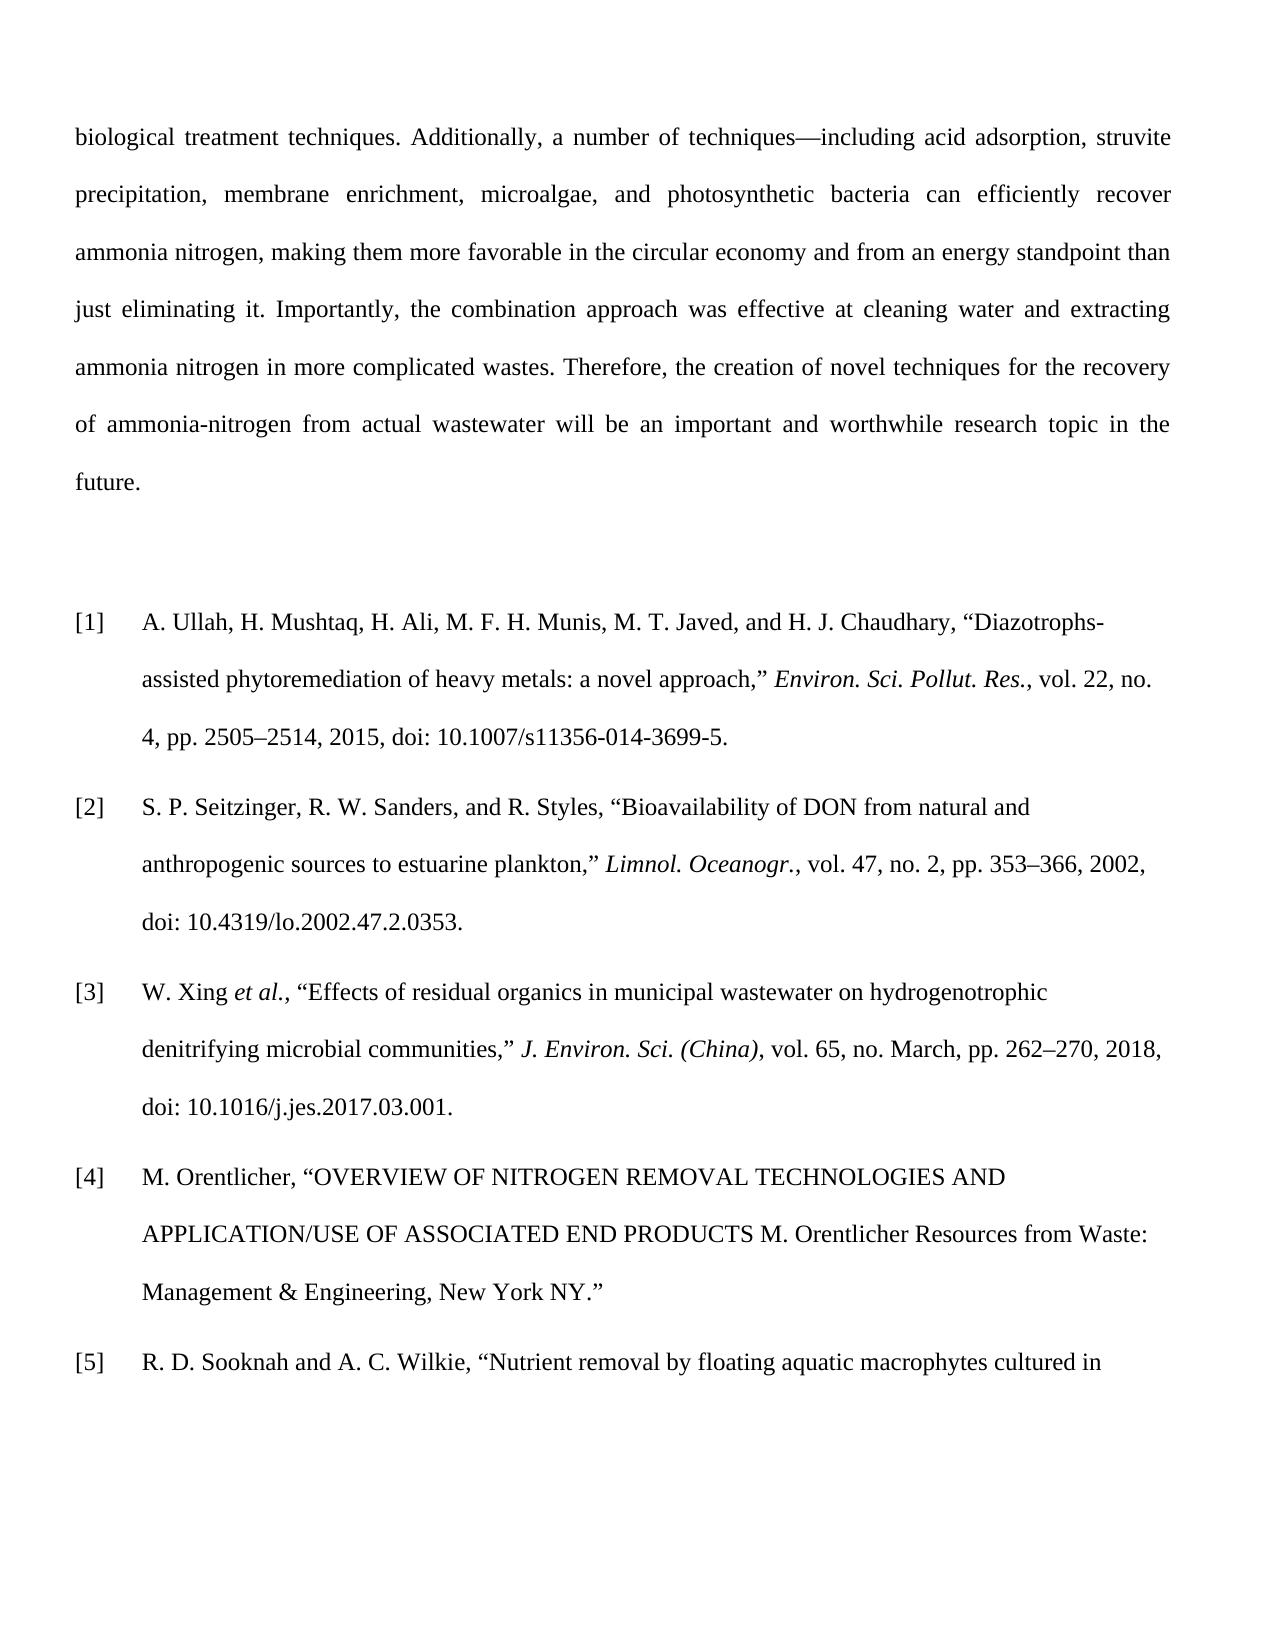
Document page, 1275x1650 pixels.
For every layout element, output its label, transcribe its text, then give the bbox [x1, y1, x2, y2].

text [75, 122, 1172, 496]
text [3] W. Xing et al., “Effects of residual organics in municipal wastewater on hydrogenotrophic denitrifying microbial communities,” J. Environ. Sci. (China), vol. 65, no. March, pp. 262–270, 2018, doi: 10.1016/j.jes.2017.03.001. [75, 977, 1172, 1121]
text [1] A. Ullah, H. Mushtaq, H. Ali, M. F. H. Munis, M. T. Javed, and H. J. Chaudhary, “Diazotrophs-assisted phytoremediation of heavy metals: a novel approach,” Environ. Sci. Pollut. Res., vol. 22, no. 4, pp. 2505–2514, 2015, doi: 10.1007/s11356-014-3699-5. [75, 607, 1172, 751]
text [75, 1347, 1172, 1376]
text [2] S. P. Seitzinger, R. W. Sanders, and R. Styles, “Bioavailability of DON from natural and anthropogenic sources to estuarine plankton,” Limnol. Oceanogr., vol. 47, no. 2, pp. 353–366, 2002, doi: 10.4319/lo.2002.47.2.0353. [75, 792, 1172, 936]
text [4] M. Orentlicher, “OVERVIEW OF NITROGEN REMOVAL TECHNOLOGIES AND APPLICATION/USE OF ASSOCIATED END PRODUCTS M. Orentlicher Resources from Waste: Management & Engineering, New York NY.” [75, 1162, 1172, 1306]
